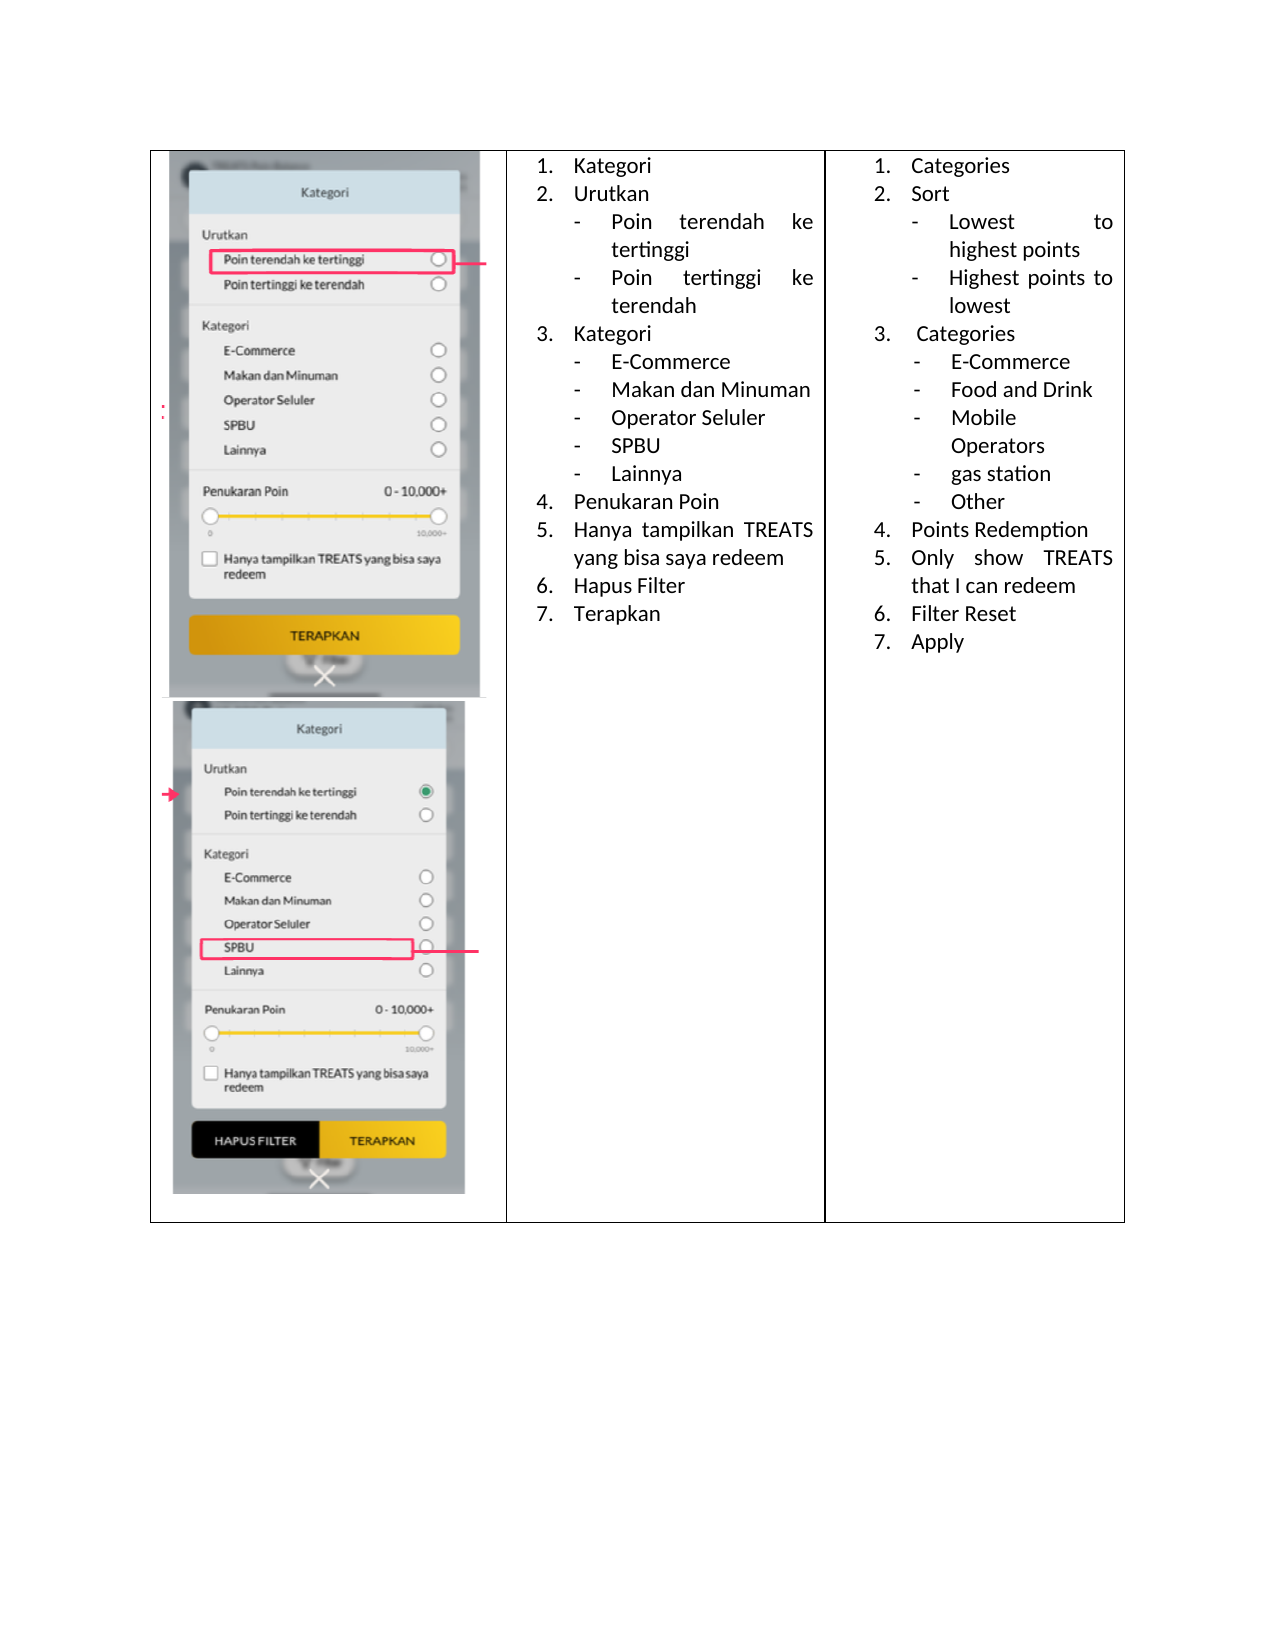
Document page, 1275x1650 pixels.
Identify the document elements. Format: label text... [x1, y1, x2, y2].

table_cell Kategori Urutkan Poin terendah ke tertinggi Poin tertinggi ke terendah Kategori E-Commerce Makan dan Minuman Operator Seluler SPBU Lainnya Penukaran Poin Hanya tampilkan TREATS yang bisa saya redeem Hapus Filter Terapkan [507, 151, 824, 1222]
table_cell Categories Sort Lowest to highest points Highest points to lowest Categories E-Commerce Food and Drink Mobile Operators gas station Other Points Redemption Only show TREATS that I can redeem Filter Reset Apply [826, 151, 1124, 1222]
picture [161, 151, 487, 1194]
table_cell [151, 151, 506, 1222]
